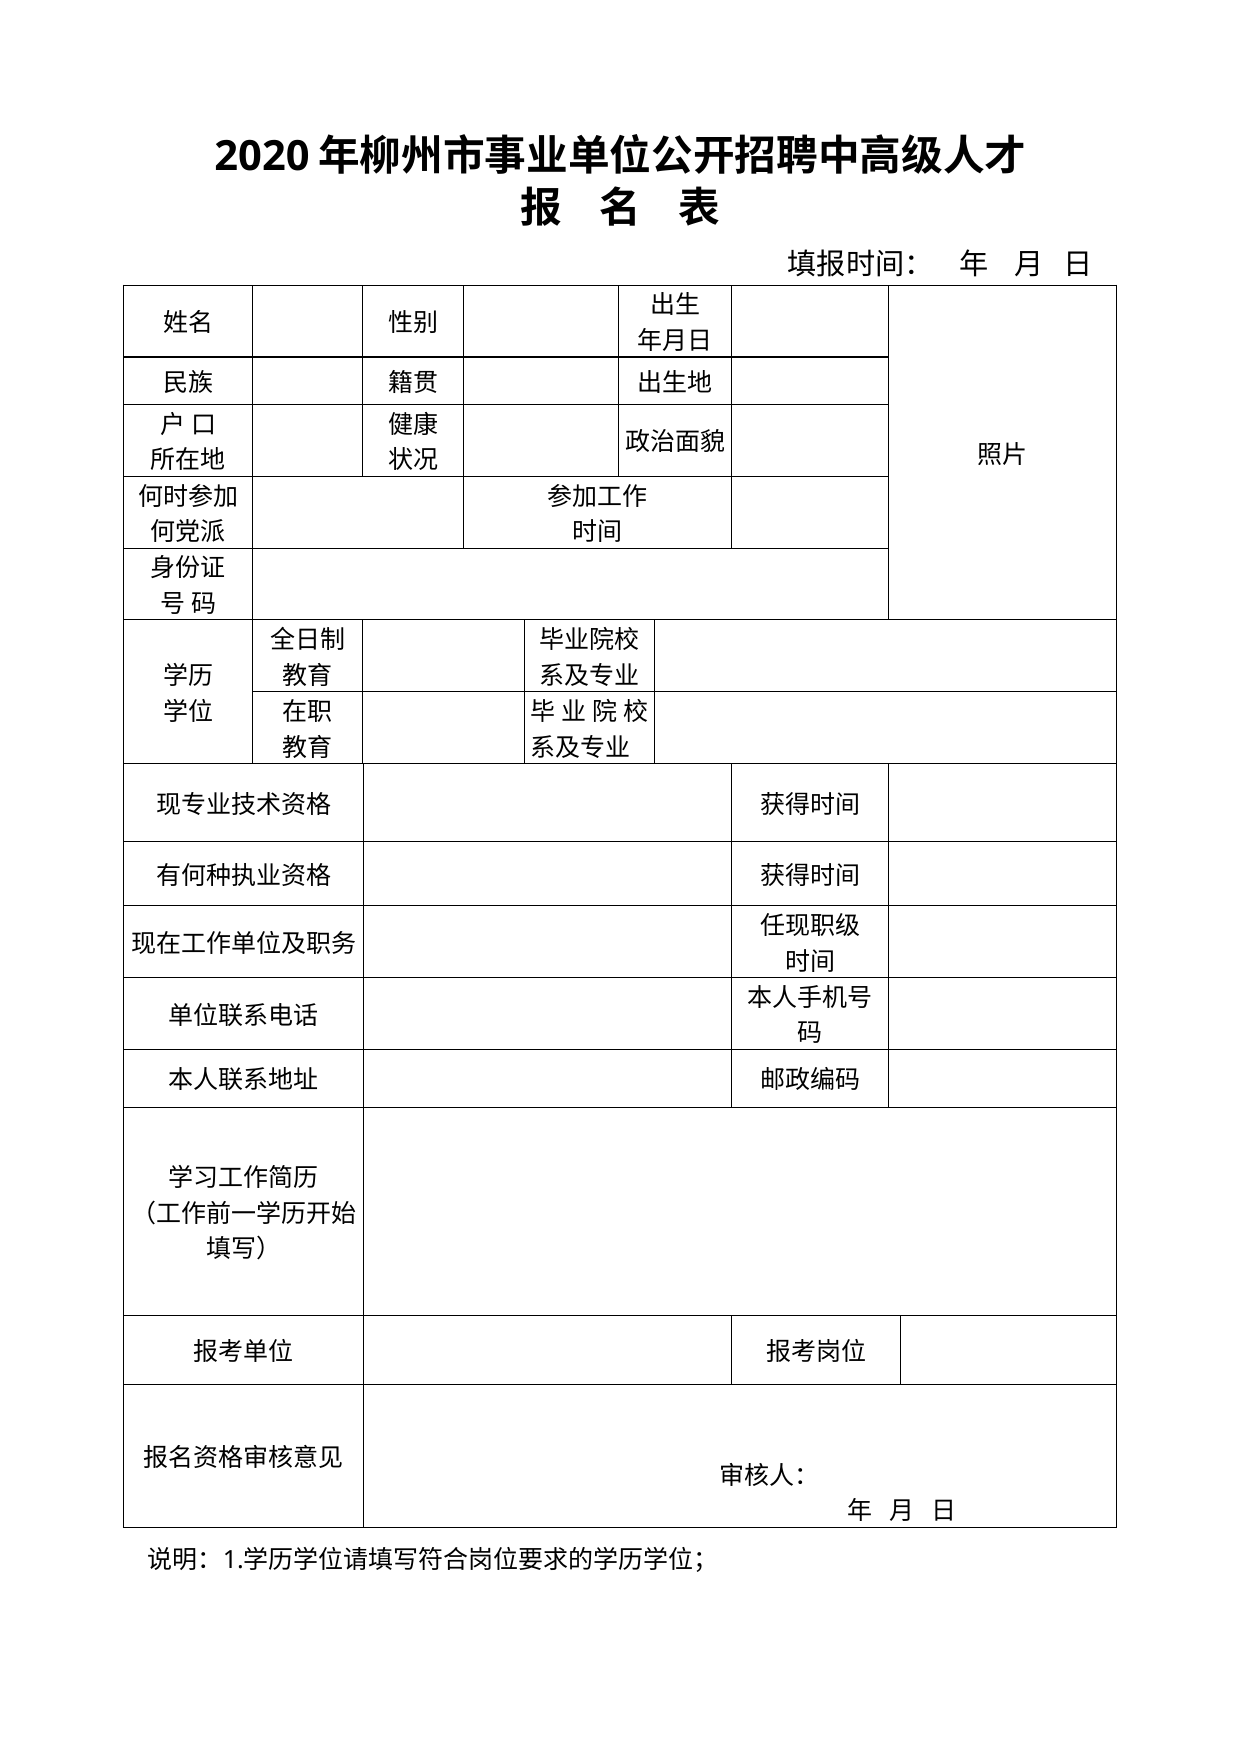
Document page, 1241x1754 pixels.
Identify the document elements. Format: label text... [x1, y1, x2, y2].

table_cell [253, 549, 888, 619]
table_cell [889, 1050, 1116, 1107]
text 报 名 表 [148, 181, 1092, 233]
table_cell 参加工作 时间 [464, 477, 731, 547]
text 填报时间： 年 月 日 [148, 233, 1092, 284]
table_header 照片 [889, 286, 1116, 619]
table_cell 全日制 教育 [253, 620, 362, 691]
table_cell [253, 477, 463, 547]
table_header 姓名 [124, 286, 252, 356]
table_cell 健康 状况 [363, 405, 463, 476]
table_cell [655, 620, 1116, 691]
table_cell 现在工作单位及职务 [124, 906, 363, 977]
table_cell [732, 358, 888, 404]
table_cell [364, 1316, 731, 1384]
table_cell 获得时间 [732, 842, 888, 905]
table_cell [364, 978, 731, 1049]
table_cell 学历 学位 [124, 620, 252, 763]
table_cell 审核人： 年 月 日 [364, 1385, 1116, 1527]
table_cell [364, 906, 731, 977]
table_cell 报考岗位 [732, 1316, 900, 1384]
table_cell 民族 [124, 358, 252, 404]
table_header [253, 286, 362, 356]
table_cell [901, 1316, 1116, 1384]
table_cell [364, 764, 731, 841]
table_cell 邮政编码 [732, 1050, 888, 1107]
table_cell 籍贯 [363, 358, 463, 404]
table_cell 毕业院校系及专业 [525, 692, 654, 763]
table_cell 出生地 [619, 358, 731, 404]
table_cell [889, 978, 1116, 1049]
table_cell 学习工作简历 （工作前一学历开始填写） [124, 1108, 363, 1315]
table_cell [364, 842, 731, 905]
table_cell [364, 1108, 1116, 1315]
table_cell [364, 1050, 731, 1107]
table_header 性别 [363, 286, 463, 356]
table_cell 本人联系地址 [124, 1050, 363, 1107]
table_cell 报考单位 [124, 1316, 363, 1384]
table_cell 本人手机号码 [732, 978, 888, 1049]
table_cell [732, 477, 888, 547]
table_cell [655, 692, 1116, 763]
table_header [732, 286, 888, 356]
table_cell 任现职级 时间 [732, 906, 888, 977]
table_cell 在职 教育 [253, 692, 362, 763]
table_cell [253, 405, 362, 476]
table_cell [889, 906, 1116, 977]
table_cell 政治面貌 [619, 405, 731, 476]
table_cell [363, 620, 524, 691]
table_cell [464, 358, 618, 404]
table_cell 身份证 号 码 [124, 549, 252, 619]
text 2020年柳州市事业单位公开招聘中高级人才 [148, 129, 1092, 181]
table_cell [889, 842, 1116, 905]
table_cell [363, 692, 524, 763]
table_cell 有何种执业资格 [124, 842, 363, 905]
table_cell 现专业技术资格 [124, 764, 363, 841]
table_cell [464, 405, 618, 476]
table_header 出生 年月日 [619, 286, 731, 356]
table_cell 报名资格审核意见 [124, 1385, 363, 1527]
table_cell [253, 358, 362, 404]
table_cell [732, 405, 888, 476]
table_cell 获得时间 [732, 764, 888, 841]
table_cell 毕业院校系及专业 [525, 620, 654, 691]
table_header [464, 286, 618, 356]
table_cell 单位联系电话 [124, 978, 363, 1049]
table_cell 何时参加何党派 [124, 477, 252, 547]
table_cell [889, 764, 1116, 841]
table_cell 户 口 所在地 [124, 405, 252, 476]
text 说明：1.学历学位请填写符合岗位要求的学历学位； [148, 1528, 1092, 1579]
